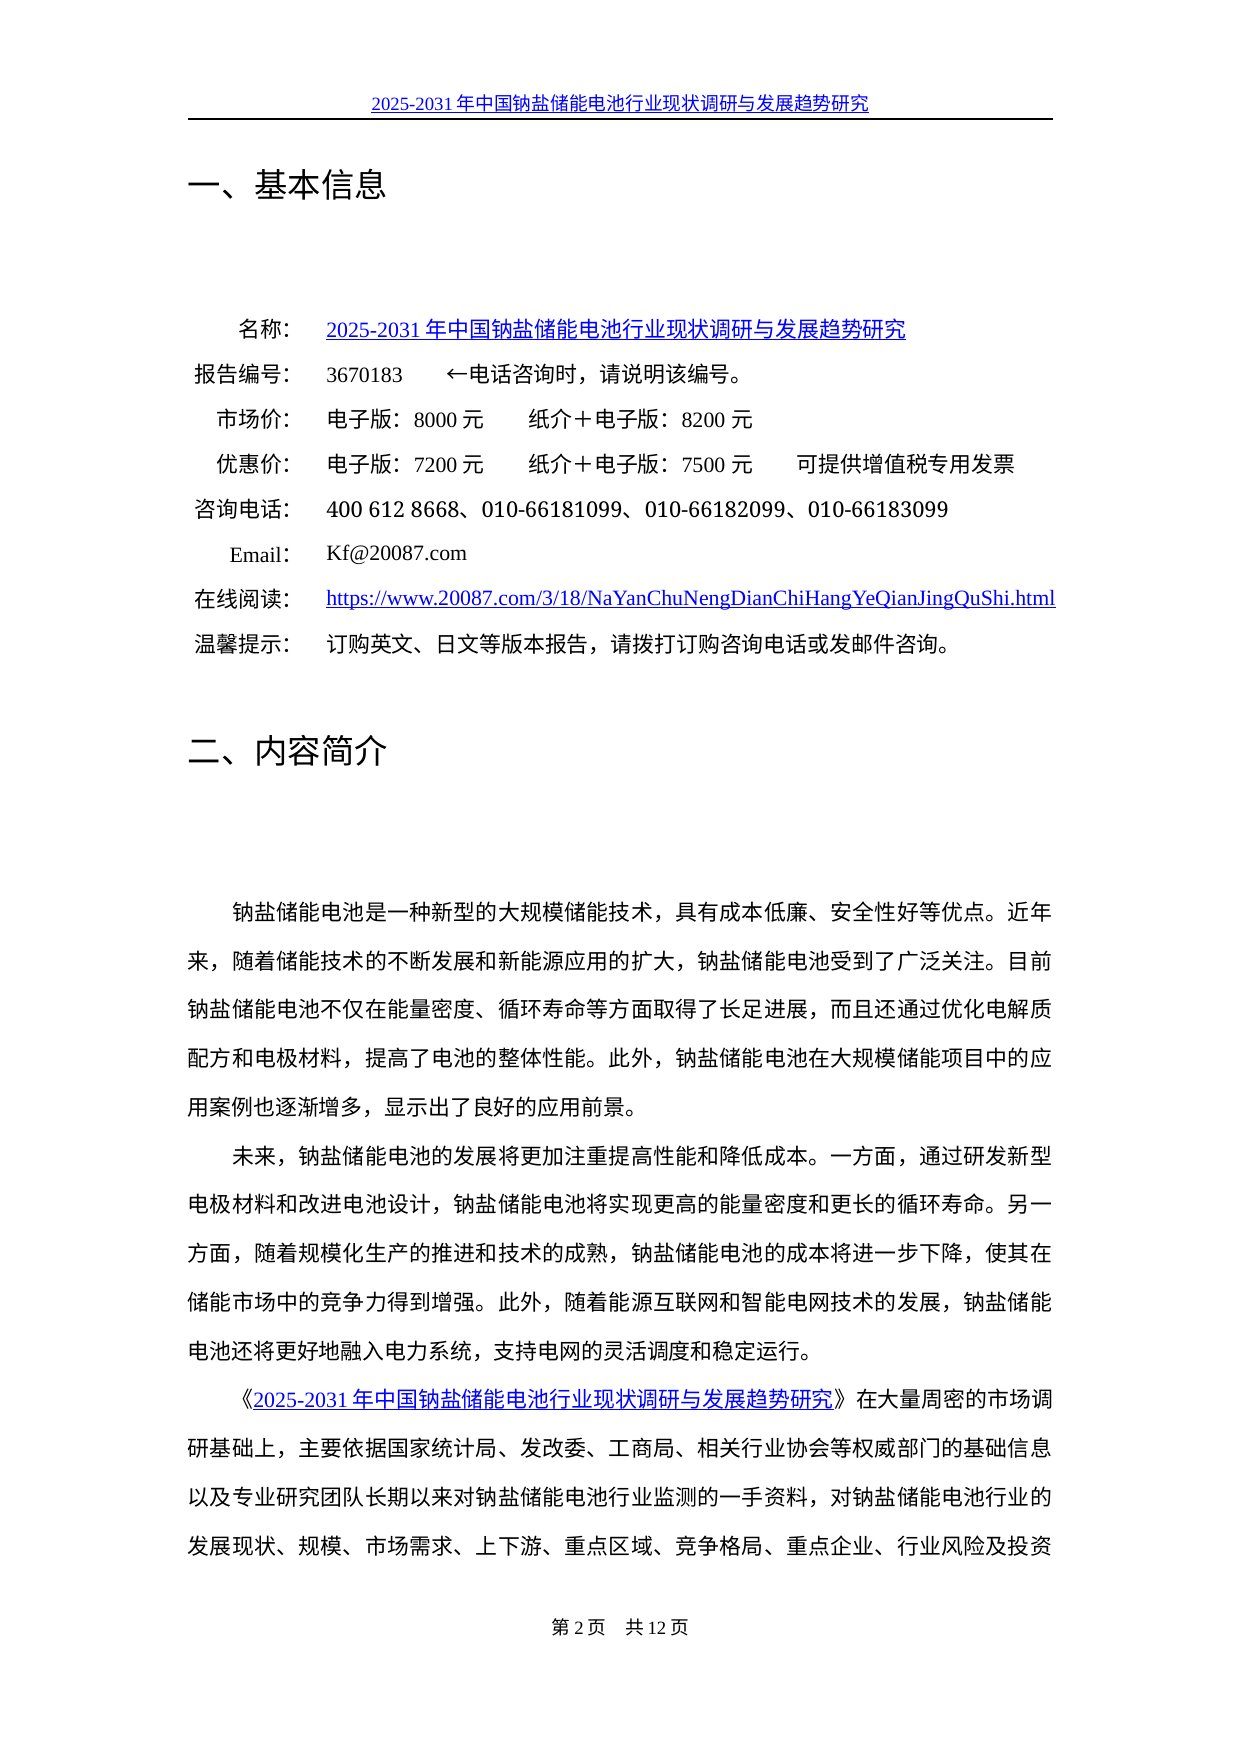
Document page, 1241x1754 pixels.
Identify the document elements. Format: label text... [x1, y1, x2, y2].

table_cell 市场价： [167, 402, 315, 447]
table_cell 3670183 ←电话咨询时，请说明该编号。 [315, 357, 1073, 402]
table_cell 订购英文、日文等版本报告，请拨打订购咨询电话或发邮件咨询。 [315, 627, 1073, 672]
table_header 2025-2031年中国钠盐储能电池行业现状调研与发展趋势研究 [315, 312, 1073, 357]
table_cell 电子版：8000 元 纸介＋电子版：8200 元 [315, 402, 1073, 447]
table_cell 电子版：7200 元 纸介＋电子版：7500 元 可提供增值税专用发票 [315, 447, 1073, 492]
table_cell [315, 582, 1073, 627]
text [187, 894, 1053, 1561]
table_cell 优惠价： [167, 447, 315, 492]
title 一、基本信息 [187, 150, 1053, 215]
table_cell Kf@20087.com [315, 537, 1073, 582]
table_cell 温馨提示： [167, 627, 315, 672]
table_cell 400 612 8668、010-66181099、010-66182099、010-66183099 [315, 492, 1073, 537]
table_header 名称： [167, 312, 315, 357]
table_cell 报告编号： [167, 357, 315, 402]
table_cell 在线阅读： [167, 582, 315, 627]
table_cell Email： [167, 537, 315, 582]
title 二、内容简介 [187, 717, 1053, 782]
table_cell 咨询电话： [167, 492, 315, 537]
